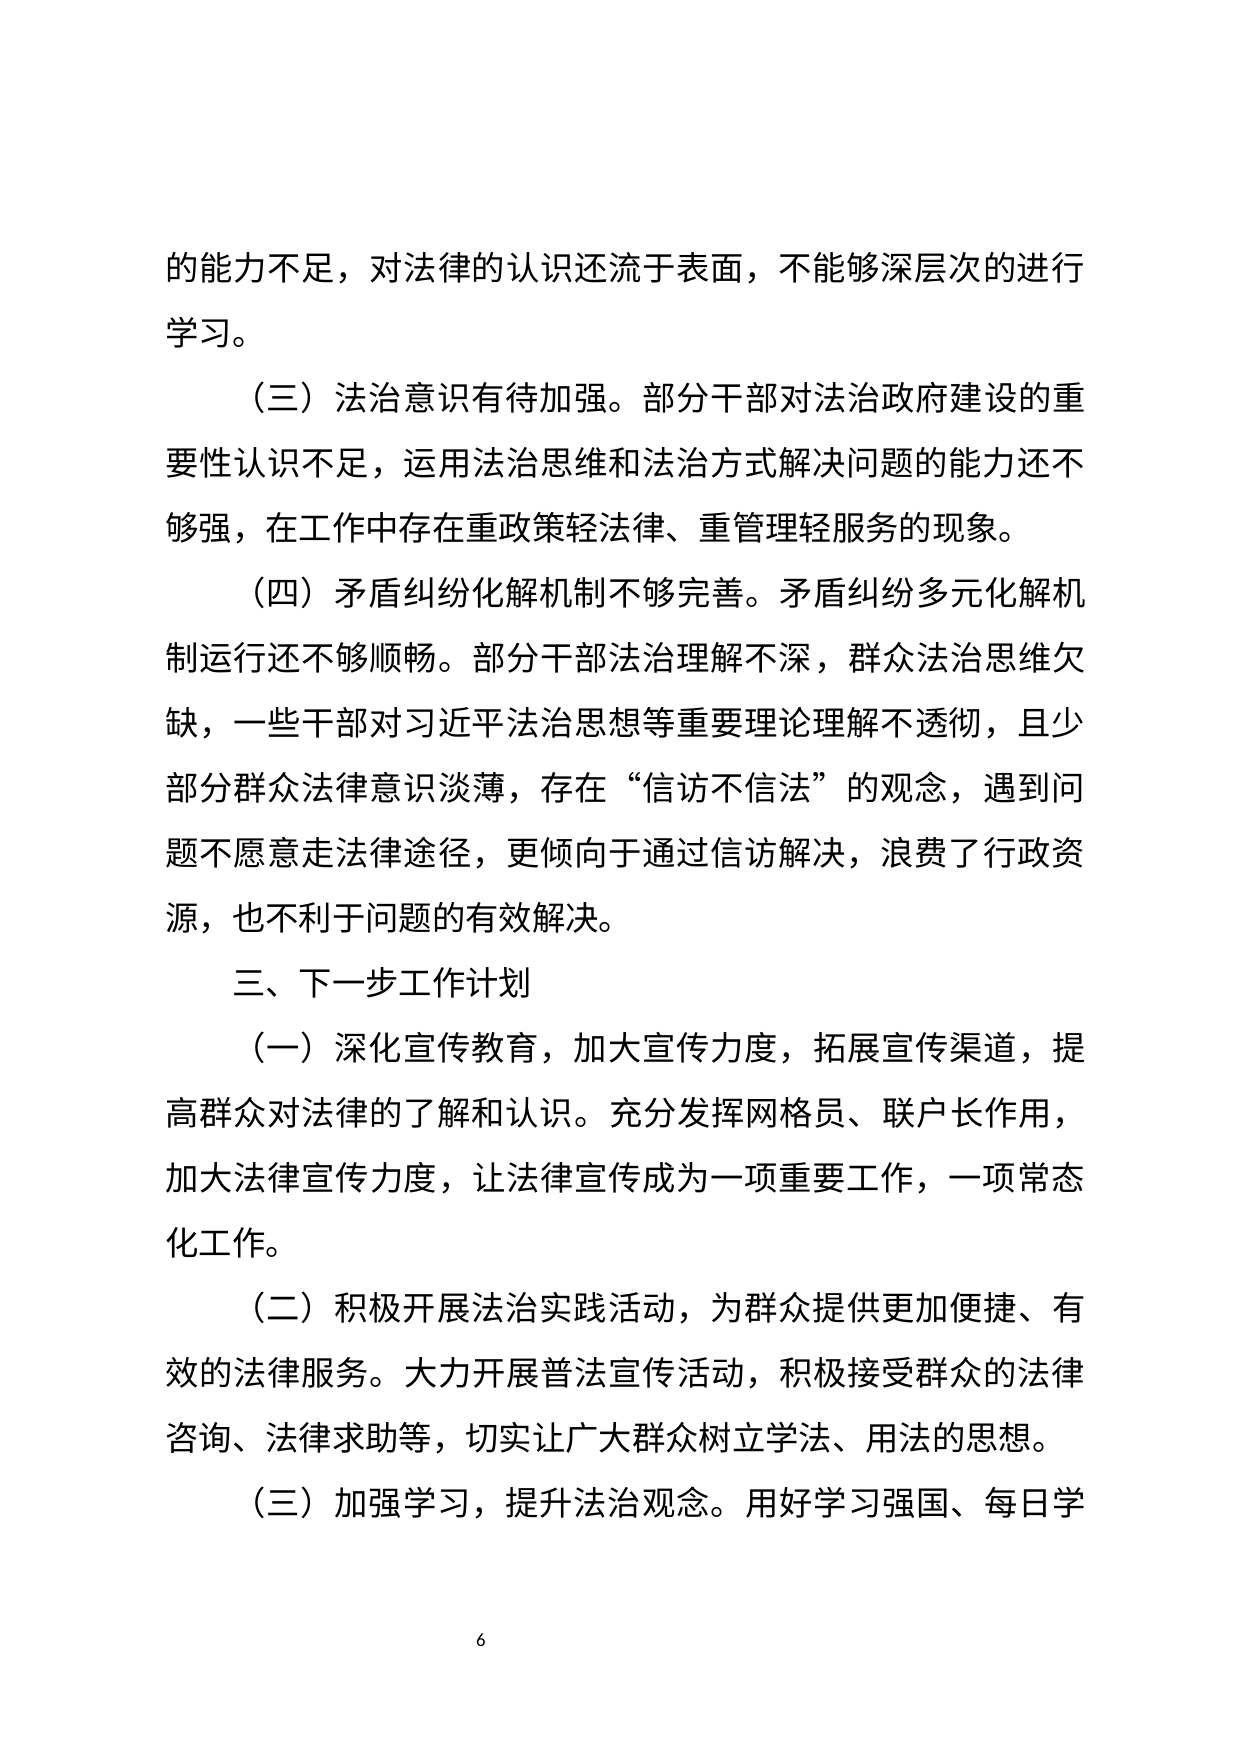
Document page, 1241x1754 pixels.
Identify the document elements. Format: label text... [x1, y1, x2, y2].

text （三）法治意识有待加强。部分干部对法治政府建设的重要性认识不足，运用法治思维和法治方式解决问题的能力还不够强，在工作中存在重政策轻法律、重管理轻服务的现象。 [165, 363, 1087, 558]
text 三、下一步工作计划 [165, 948, 1087, 1013]
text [165, 1468, 1087, 1533]
text （四）矛盾纠纷化解机制不够完善。矛盾纠纷多元化解机制运行还不够顺畅。部分干部法治理解不深，群众法治思维欠缺，一些干部对习近平法治思想等重要理论理解不透彻，且少部分群众法律意识淡薄，存在“信访不信法”的观念，遇到问题不愿意走法律途径，更倾向于通过信访解决，浪费了行政资源，也不利于问题的有效解决。 [165, 558, 1087, 948]
text （一）深化宣传教育，加大宣传力度，拓展宣传渠道，提高群众对法律的了解和认识。充分发挥网格员、联户长作用，加大法律宣传力度，让法律宣传成为一项重要工作，一项常态化工作。 [165, 1013, 1087, 1273]
text （二）积极开展法治实践活动，为群众提供更加便捷、有效的法律服务。大力开展普法宣传活动，积极接受群众的法律咨询、法律求助等，切实让广大群众树立学法、用法的思想。 [165, 1273, 1087, 1468]
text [165, 233, 1087, 363]
